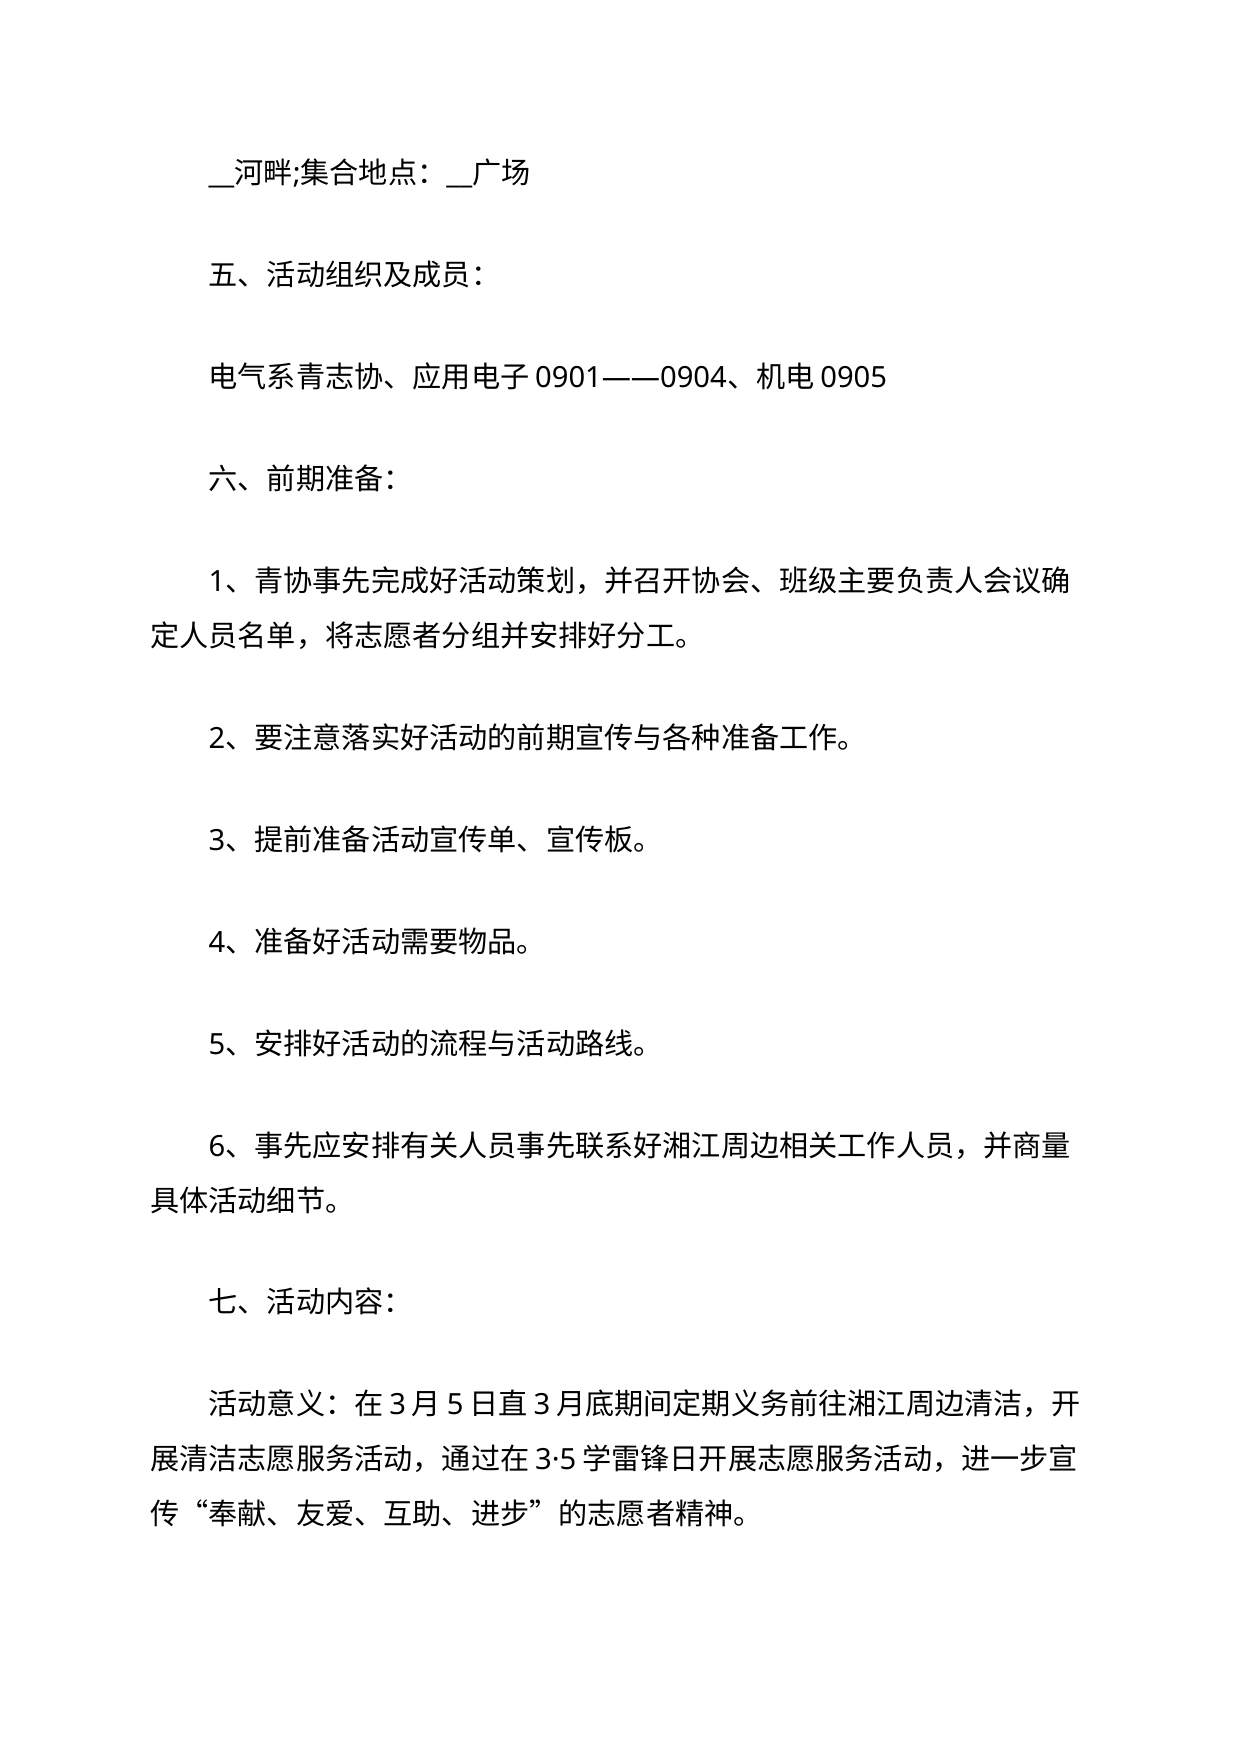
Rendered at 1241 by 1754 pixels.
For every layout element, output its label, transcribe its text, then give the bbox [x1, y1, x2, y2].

text 4、准备好活动需要物品。 [150, 918, 1090, 961]
text 6、事先应安排有关人员事先联系好湘江周边相关工作人员，并商量具体活动细节。 [150, 1122, 1090, 1219]
text 六、前期准备： [150, 456, 1090, 498]
text 活动意义：在3月5日直3月底期间定期义务前往湘江周边清洁，开展清洁志愿服务活动，通过在3·5学雷锋日开展志愿服务活动，进一步宣传“奉献、友爱、互助、进步”的志愿者精神。 [150, 1381, 1090, 1533]
text 5、安排好活动的流程与活动路线。 [150, 1020, 1090, 1063]
text __河畔;集合地点：__广场 [150, 150, 1090, 192]
text 1、青协事先完成好活动策划，并召开协会、班级主要负责人会议确定人员名单，将志愿者分组并安排好分工。 [150, 557, 1090, 655]
text 2、要注意落实好活动的前期宣传与各种准备工作。 [150, 714, 1090, 757]
text 电气系青志协、应用电子0901——0904、机电0905 [150, 354, 1090, 396]
text 3、提前准备活动宣传单、宣传板。 [150, 816, 1090, 859]
text 五、活动组织及成员： [150, 252, 1090, 294]
text 七、活动内容： [150, 1279, 1090, 1321]
